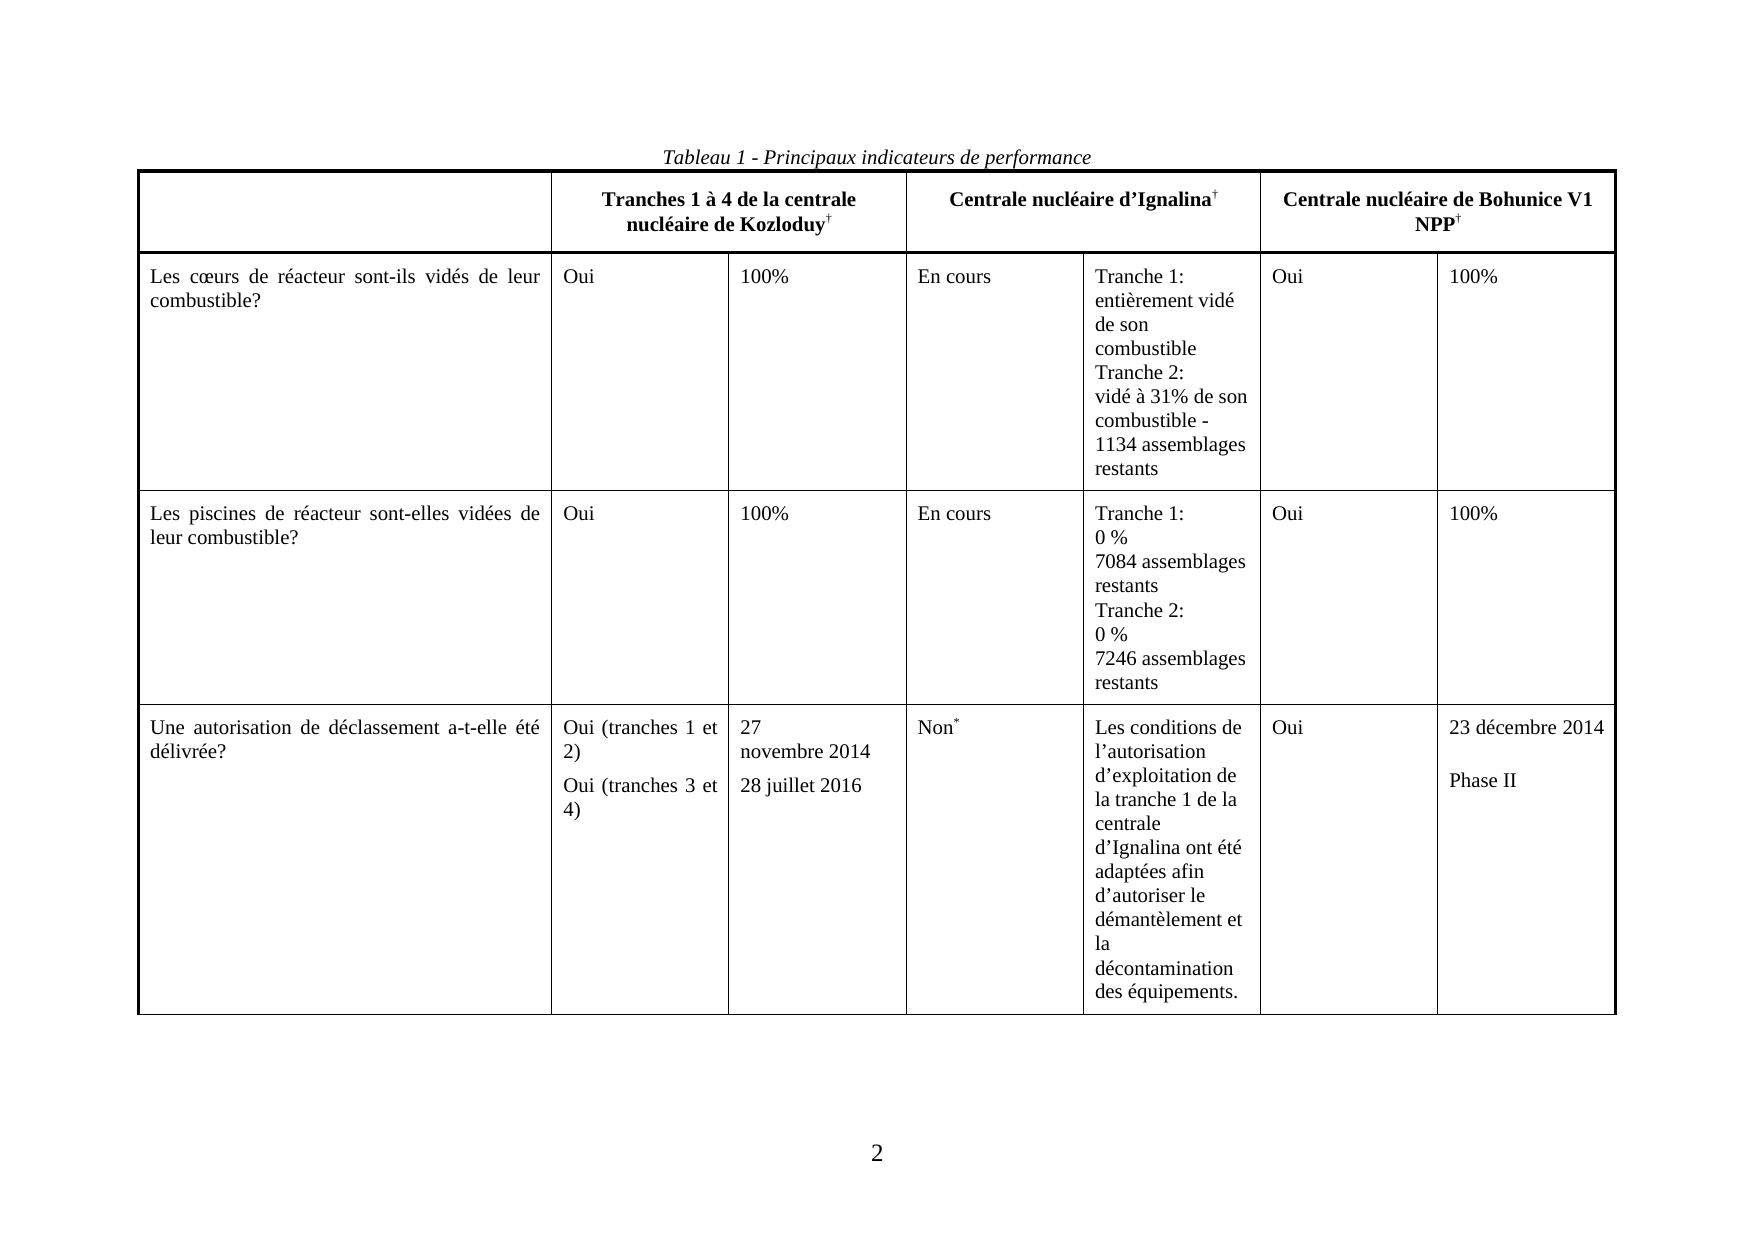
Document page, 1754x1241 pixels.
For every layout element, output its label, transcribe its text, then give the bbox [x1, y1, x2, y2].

table_cell Tranche 1: 0 % 7084 assemblages restants Tranche 2: 0 % 7246 assemblages restants [1084, 491, 1260, 704]
table_cell 100% [1438, 254, 1614, 490]
table_cell Les conditions de l’autorisation d’exploitation de la tranche 1 de la centrale d’Ignalina ont été adaptées afin d’autoriser le démantèlement et la décontamination des équipements. [1084, 705, 1260, 1013]
table_cell Une autorisation de déclassement a-t-elle été délivrée? [140, 705, 551, 1013]
table_header Centrale nucléaire de Bohunice V1 NPP† [1261, 173, 1614, 251]
table_cell En cours [907, 491, 1083, 704]
table_header Tranches 1 à 4 de la centrale nucléaire de Kozloduy† [552, 173, 906, 251]
table_cell Tranche 1: entièrement vidé de son combustible Tranche 2: vidé à 31% de son combustible - 1134 assemblages restants [1084, 254, 1260, 490]
table_cell Oui (tranches 1 et 2) Oui (tranches 3 et 4) [552, 705, 728, 1013]
table_cell Non* [907, 705, 1083, 1013]
table_cell 100% [729, 491, 906, 704]
table_cell Oui [1261, 254, 1437, 490]
table_header Centrale nucléaire d’Ignalina† [907, 173, 1260, 251]
table_cell En cours [907, 254, 1083, 490]
table_cell 100% [1438, 491, 1614, 704]
table_cell Les cœurs de réacteur sont-ils vidés de leur combustible? [140, 254, 551, 490]
table_cell Oui [1261, 705, 1437, 1013]
table_cell 27 novembre 2014 28 juillet 2016 [729, 705, 906, 1013]
table_cell Oui [1261, 491, 1437, 704]
table_cell Oui [552, 491, 728, 704]
table_header [140, 173, 551, 251]
table_cell 100% [729, 254, 906, 490]
table_cell Les piscines de réacteur sont-elles vidées de leur combustible? [140, 491, 551, 704]
table_cell 23 décembre 2014 Phase II [1438, 705, 1614, 1013]
table_cell Oui [552, 254, 728, 490]
text Tableau 1 - Principaux indicateurs de performance [150, 145, 1604, 169]
